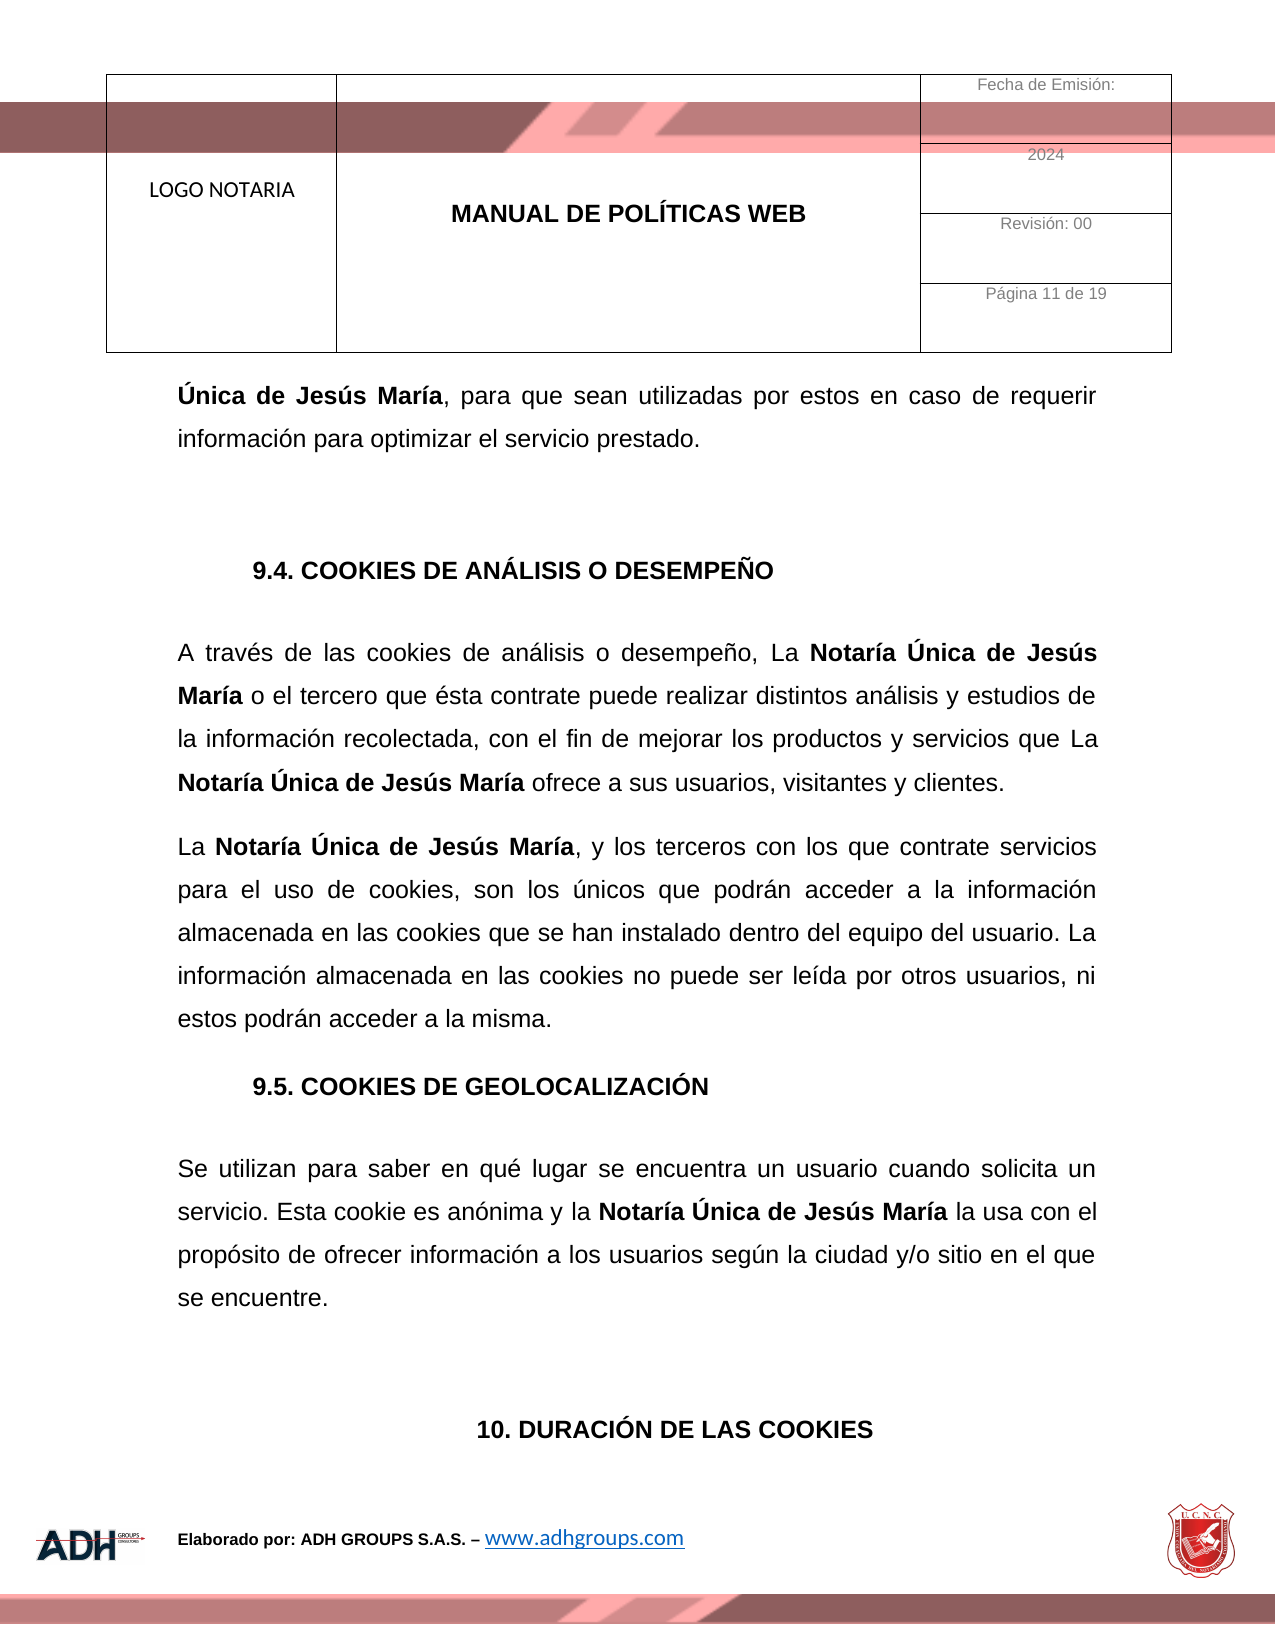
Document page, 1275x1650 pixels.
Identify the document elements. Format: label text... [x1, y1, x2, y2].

picture [36, 1528, 146, 1565]
subtitle 9.4. COOKIES DE ANÁLISIS O DESEMPEÑO [252, 556, 1098, 585]
text A través de las cookies de análisis o desempeño, La Notaría Única de Jesús María o el tercero que ésta contrate puede realizar distintos análisis y estudios de la información recolectada, con el fin de mejorar los productos y servicios que La Notaría Única de Jesús María ofrece a sus usuarios, visitantes y clientes. [177, 638, 1098, 796]
subtitle 9.5. COOKIES DE GEOLOCALIZACIÓN [252, 1072, 1098, 1101]
picture [1167, 1503, 1235, 1578]
subtitle 10. DURACIÓN DE LAS COOKIES [252, 1415, 1098, 1444]
text La Notaría Única de Jesús María, y los terceros con los que contrate servicios para el uso de cookies, son los únicos que podrán acceder a la información almacenada en las cookies que se han instalado dentro del equipo del usuario. La información almacenada en las cookies no puede ser leída por otros usuarios, ni estos podrán acceder a la misma. [177, 831, 1098, 1033]
text Se utilizan para saber en qué lugar se encuentra un usuario cuando solicita un servicio. Esta cookie es anónima y la Notaría Única de Jesús María la usa con el propósito de ofrecer información a los usuarios según la ciudad y/o sitio en el que se encuentre. [177, 1154, 1098, 1312]
